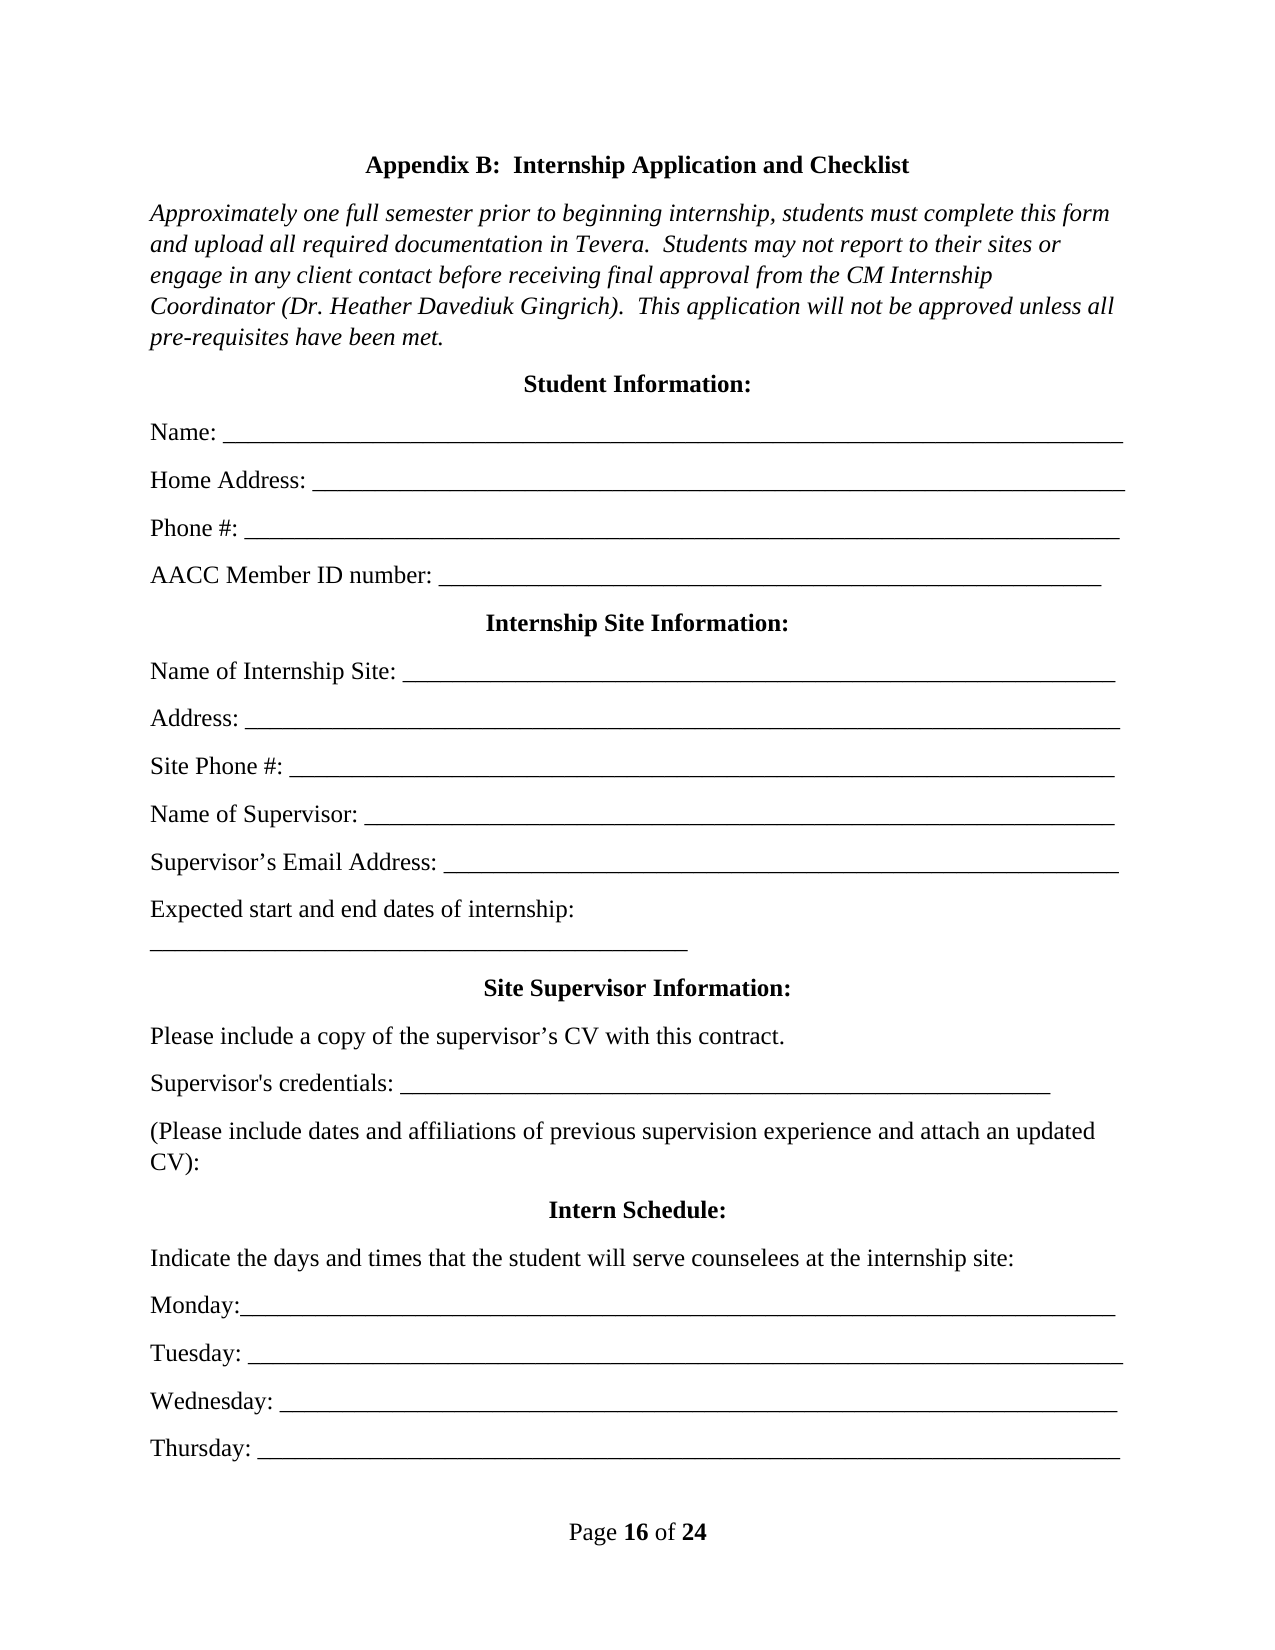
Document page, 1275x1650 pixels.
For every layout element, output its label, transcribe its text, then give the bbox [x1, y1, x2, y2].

text Please include a copy of the supervisor’s CV with this contract. [150, 1021, 1125, 1049]
text Appendix B: Internship Application and Checklist [150, 150, 1125, 179]
text Tuesday: ______________________________________________________________________ [150, 1338, 1125, 1367]
text Monday:______________________________________________________________________ [150, 1290, 1125, 1319]
text Indicate the days and times that the student will serve counselees at the internship site: [150, 1243, 1125, 1271]
text Name of Internship Site: _________________________________________________________ [150, 656, 1125, 684]
text Supervisor’s Email Address: ______________________________________________________ [150, 847, 1125, 875]
text Intern Schedule: [150, 1195, 1125, 1224]
text Wednesday: ___________________________________________________________________ [150, 1386, 1125, 1414]
text Supervisor's credentials: ____________________________________________________ [150, 1068, 1125, 1097]
text Student Information: [150, 369, 1125, 398]
text Internship Site Information: [150, 608, 1125, 637]
text Name of Supervisor: ____________________________________________________________ [150, 799, 1125, 828]
text Home Address: _________________________________________________________________ [150, 465, 1125, 494]
text Address: ______________________________________________________________________ [150, 703, 1125, 732]
text Phone #: ______________________________________________________________________ [150, 513, 1125, 541]
text Expected start and end dates of internship: ___________________________________________ [150, 894, 1125, 954]
text Site Supervisor Information: [150, 973, 1125, 1002]
text Name: ________________________________________________________________________ [150, 417, 1125, 446]
text Thursday: _____________________________________________________________________ [150, 1433, 1125, 1462]
text AACC Member ID number: _____________________________________________________ [150, 560, 1125, 589]
text (Please include dates and affiliations of previous supervision experience and attach an updated CV): [150, 1116, 1125, 1176]
text Approximately one full semester prior to beginning internship, students must complete this form and upload all required documentation in Tevera. Students may not report to their sites or engage in any client contact before receiving final approval from the CM Internship Coordinator (Dr. Heather Davediuk Gingrich). This application will not be approved unless all pre-requisites have been met. [150, 198, 1125, 351]
text Site Phone #: __________________________________________________________________ [150, 751, 1125, 780]
